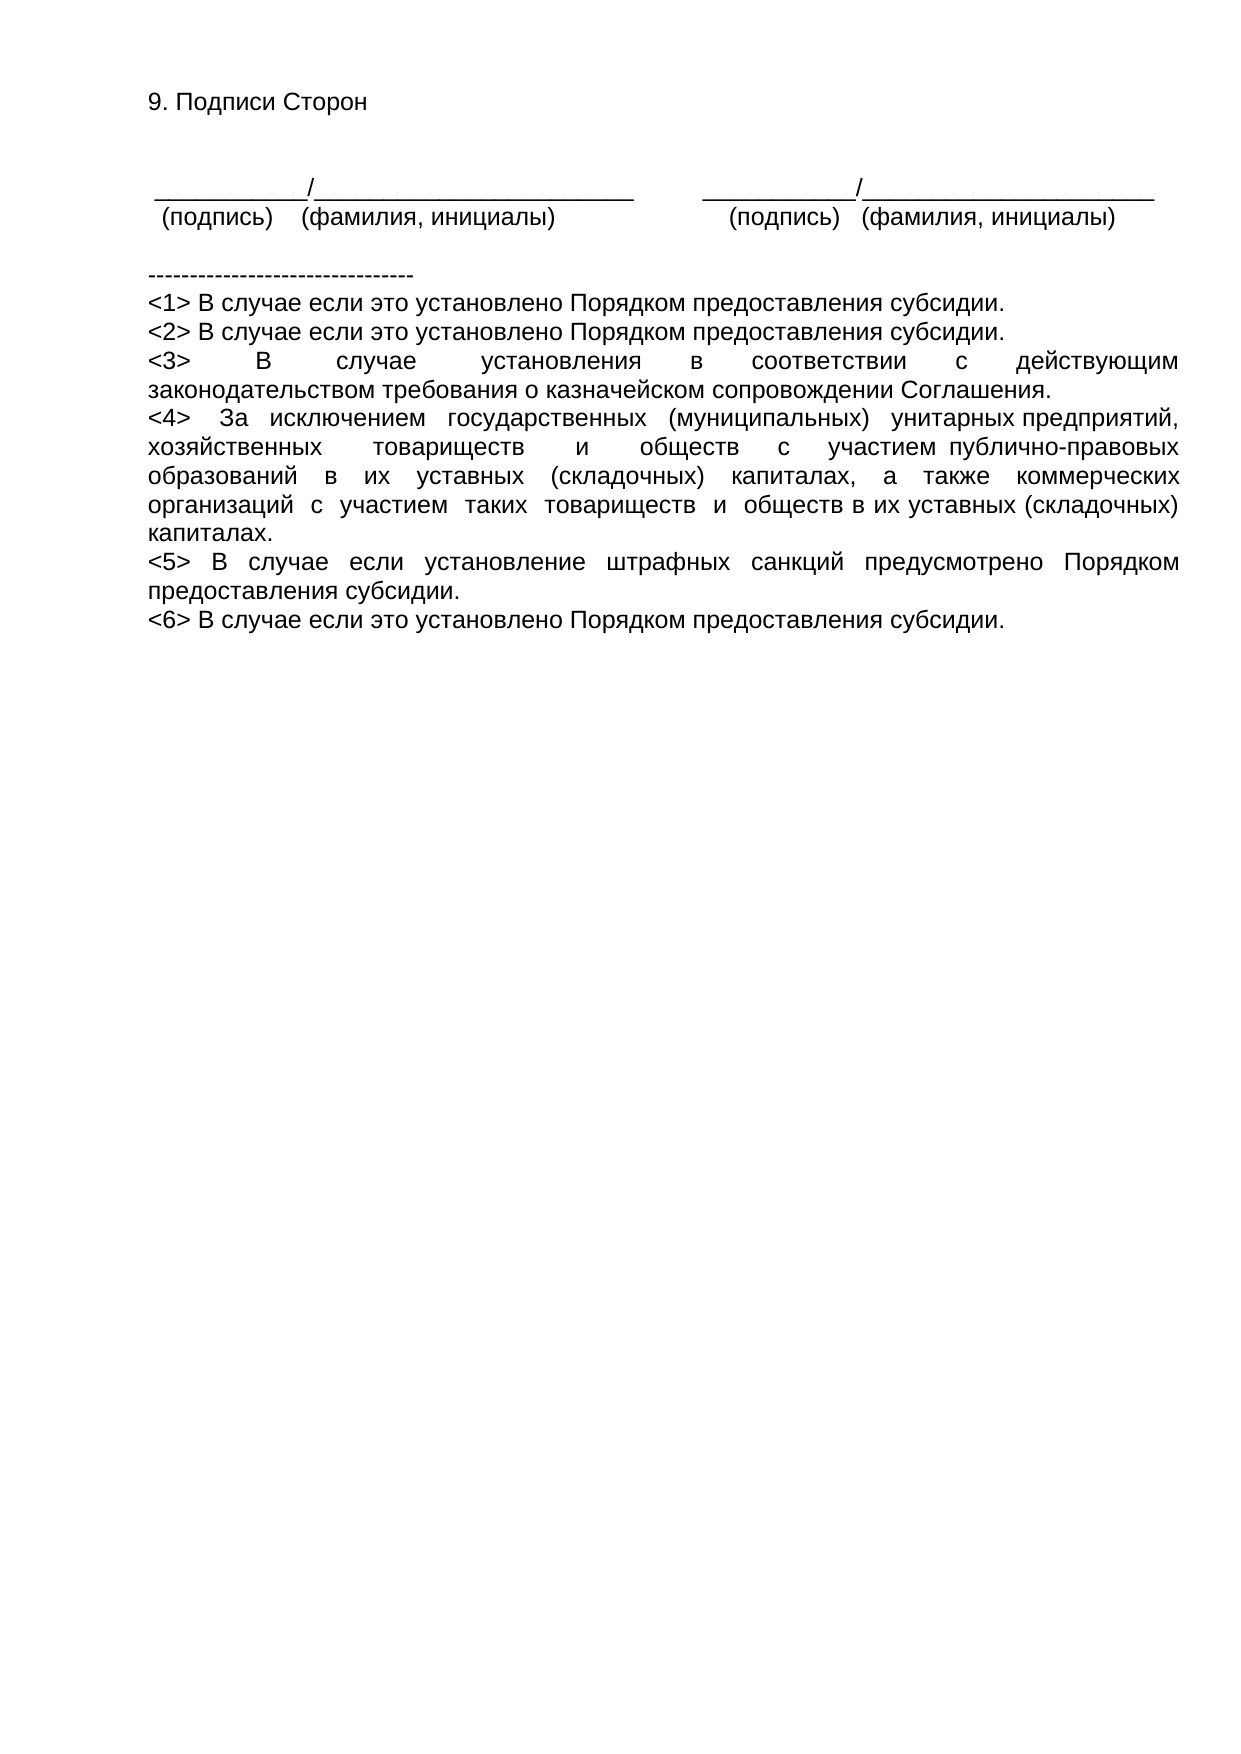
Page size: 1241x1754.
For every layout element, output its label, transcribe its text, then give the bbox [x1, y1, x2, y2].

text <5> В случае если установление штрафных санкций предусмотрено Порядком предоставления субсидии. [148, 547, 1181, 604]
text (подпись) (фамилия, инициалы) (подпись) (фамилия, инициалы) [148, 202, 1181, 231]
text <2> В случае если это установлено Порядком предоставления субсидии. [148, 317, 1181, 346]
text -------------------------------- [148, 259, 1181, 288]
text <1> В случае если это установлено Порядком предоставления субсидии. [148, 288, 1181, 317]
text <3> В случае установления в соответствии с действующим законодательством требования о казначейском сопровождении Соглашения. [148, 346, 1181, 403]
text <4> За исключением государственных (муниципальных) унитарных предприятий, хозяйственных товариществ и обществ с участием публично-правовых образований в их уставных (складочных) капиталах, а также коммерческих организаций с участием таких товариществ и обществ в их уставных (складочных) капиталах. [148, 403, 1181, 547]
text 9. Подписи Сторон [148, 87, 1181, 116]
text ___________/_______________________ ___________/_____________________ [148, 173, 1181, 202]
text <6> В случае если это установлено Порядком предоставления субсидии. [148, 604, 1181, 633]
